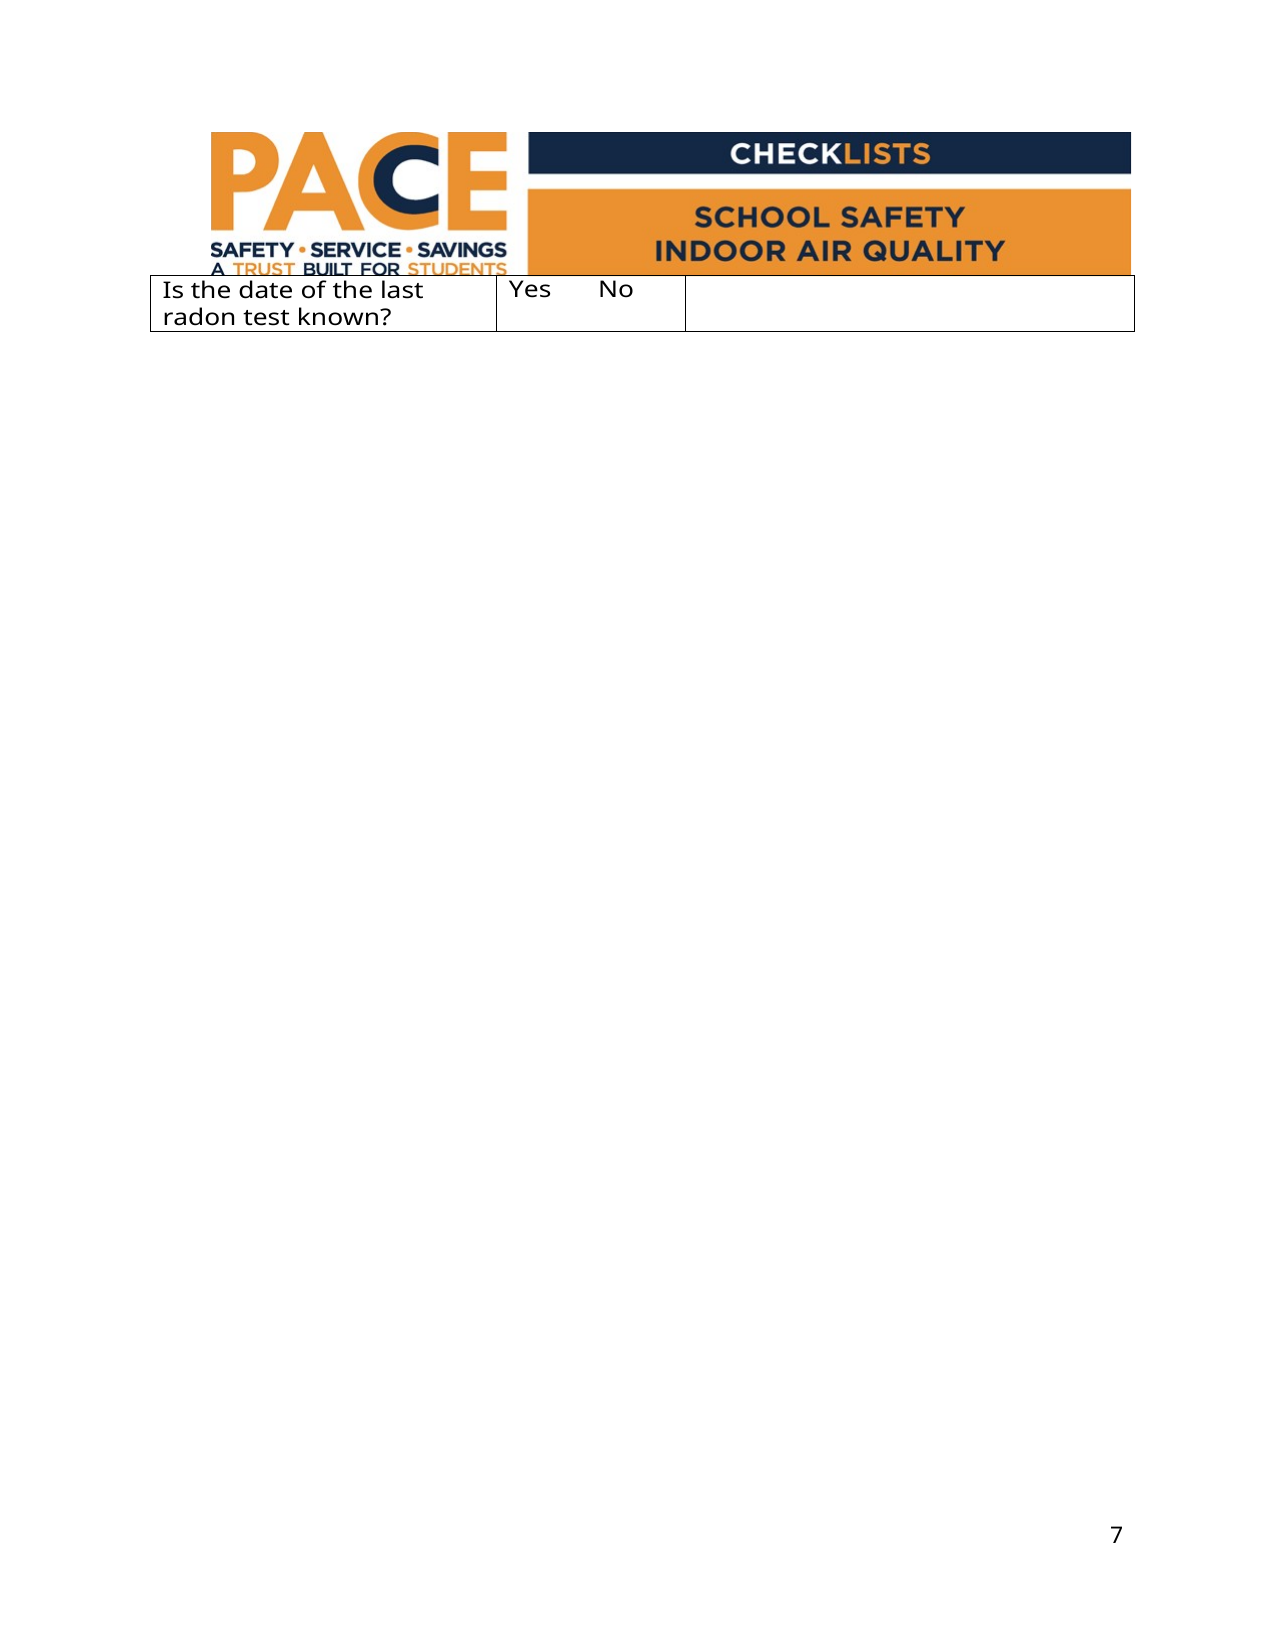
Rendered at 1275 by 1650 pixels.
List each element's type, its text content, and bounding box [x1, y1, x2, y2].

table_cell [686, 276, 1134, 331]
picture [211, 132, 1132, 275]
table_cell Is the date of the last radon test known? [151, 276, 496, 331]
table_cell Yes No [497, 276, 685, 331]
